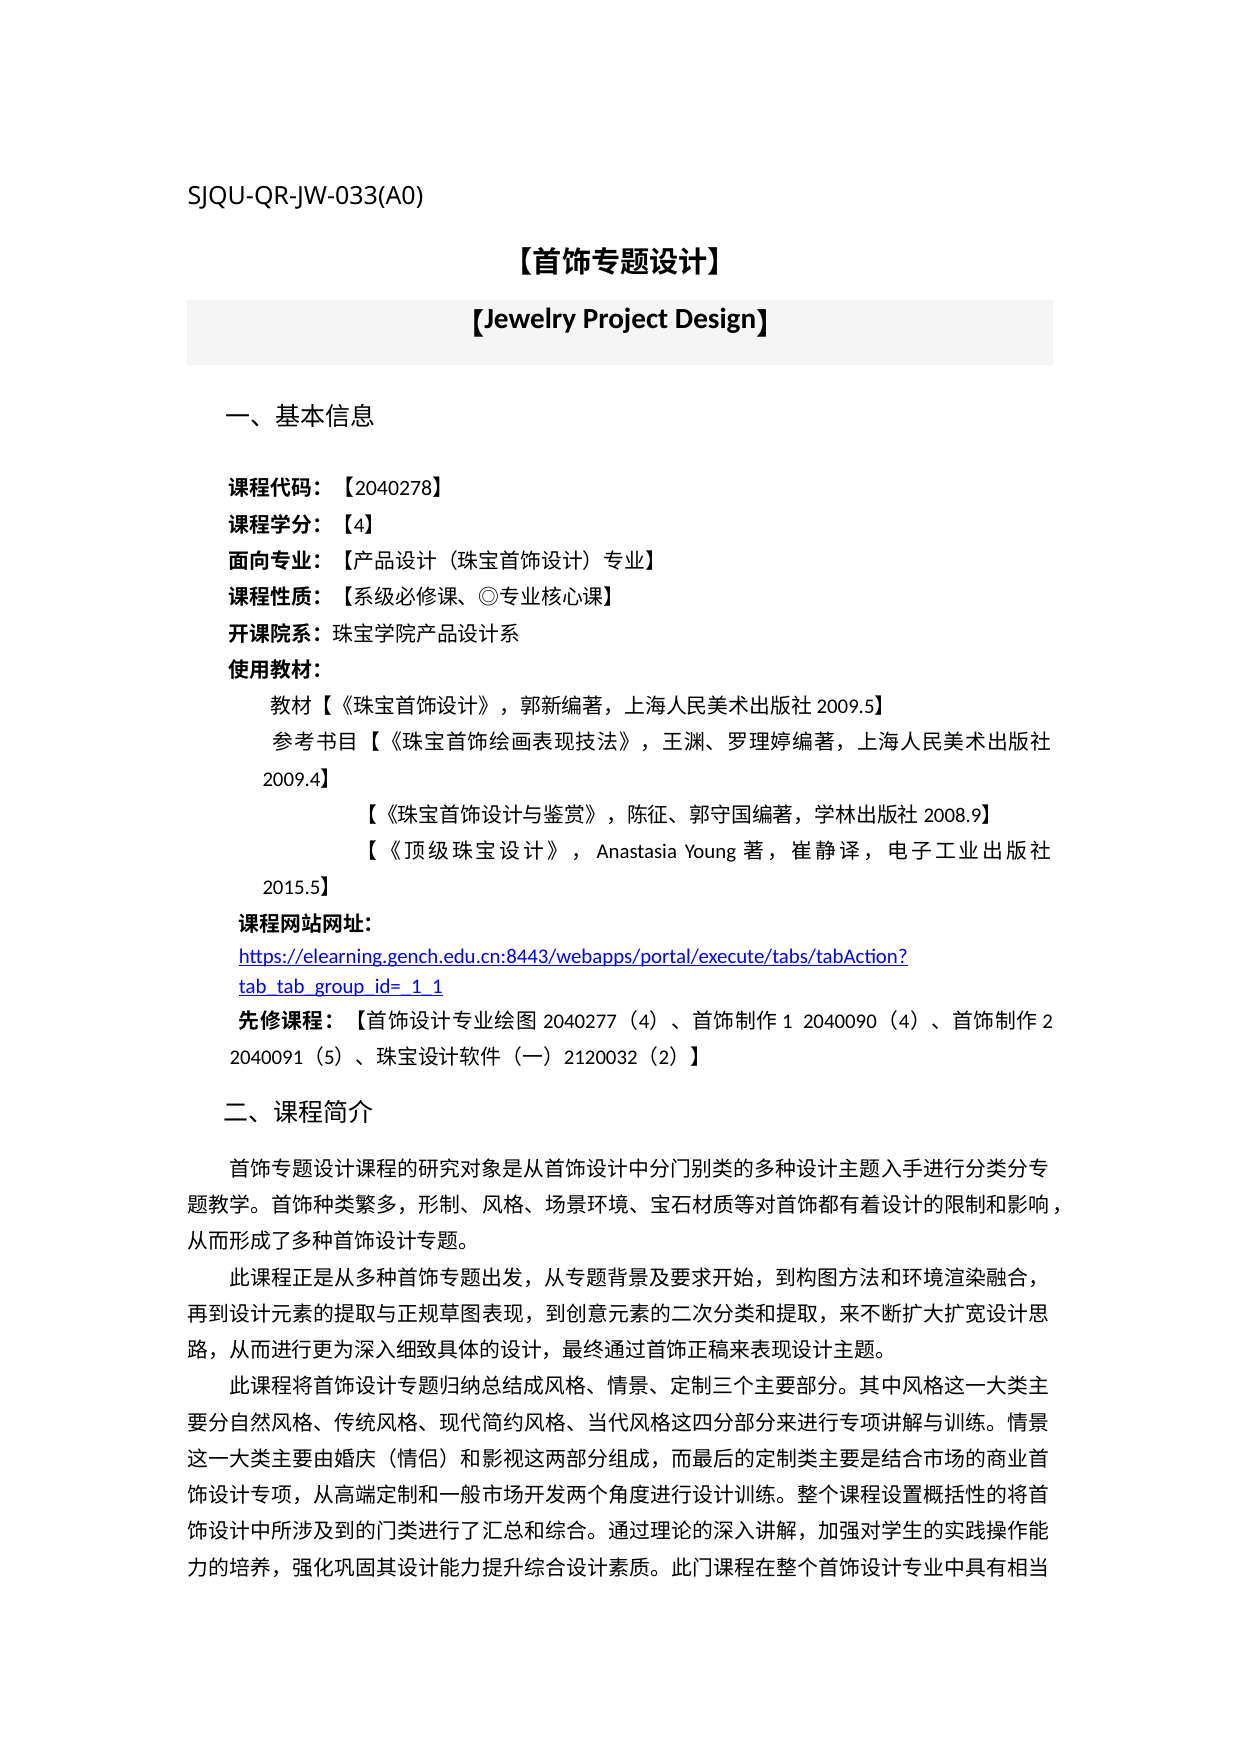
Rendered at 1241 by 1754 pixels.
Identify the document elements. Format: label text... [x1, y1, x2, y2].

text 面向专业：【产品设计（珠宝首饰设计）专业】 [187, 544, 1053, 574]
text 课程学分：【4】 [187, 508, 1053, 538]
text 此课程正是从多种首饰专题出发，从专题背景及要求开始，到构图方法和环境渲染融合，再到设计元素的提取与正规草图表现，到创意元素的二次分类和提取，来不断扩大扩宽设计思路，从而进行更为深入细致具体的设计，最终通过首饰正稿来表现设计主题。 [187, 1261, 1053, 1364]
text 二、课程简介 [187, 1093, 1053, 1129]
text 【Jewelry Project Design】 [187, 300, 1053, 365]
text 先修课程：【首饰设计专业绘图 2040277（4）、首饰制作1 2040090（4）、首饰制作2 2040091（5）、珠宝设计软件（一）2120032（2）】 [229, 1004, 1053, 1070]
text https://elearning.gench.edu.cn:8443/webapps/portal/execute/tabs/tabAction?tab_tab_group_id=_1_1 [239, 943, 1053, 999]
text 课程网站网址： [187, 907, 1053, 937]
text SJQU-QR-JW-033(A0) [187, 162, 1053, 227]
text 【首饰专题设计】 [187, 227, 1053, 292]
text 【《顶级珠宝设计》，Anastasia Young著，崔静译，电子工业出版社 2015.5】 [262, 834, 1053, 901]
text 课程代码：【2040278】 [187, 470, 1053, 502]
text 首饰专题设计课程的研究对象是从首饰设计中分门别类的多种设计主题入手进行分类分专题教学。首饰种类繁多，形制、风格、场景环境、宝石材质等对首饰都有着设计的限制和影响，从而形成了多种首饰设计专题。 [187, 1152, 1053, 1255]
text 使用教材： [187, 653, 1053, 683]
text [187, 1370, 1053, 1581]
text 课程性质：【系级必修课、◎专业核心课】 [187, 581, 1053, 611]
text 教材【《珠宝首饰设计》，郭新编著，上海人民美术出版社 2009.5】 [187, 689, 1053, 719]
text 【《珠宝首饰设计与鉴赏》，陈征、郭守国编著，学林出版社 2008.9】 [262, 798, 1053, 828]
text 开课院系：珠宝学院产品设计系 [187, 617, 1053, 647]
text 参考书目【《珠宝首饰绘画表现技法》，王渊、罗理婷编著，上海人民美术出版社2009.4】 [262, 726, 1053, 792]
text 一、基本信息 [187, 382, 1053, 447]
